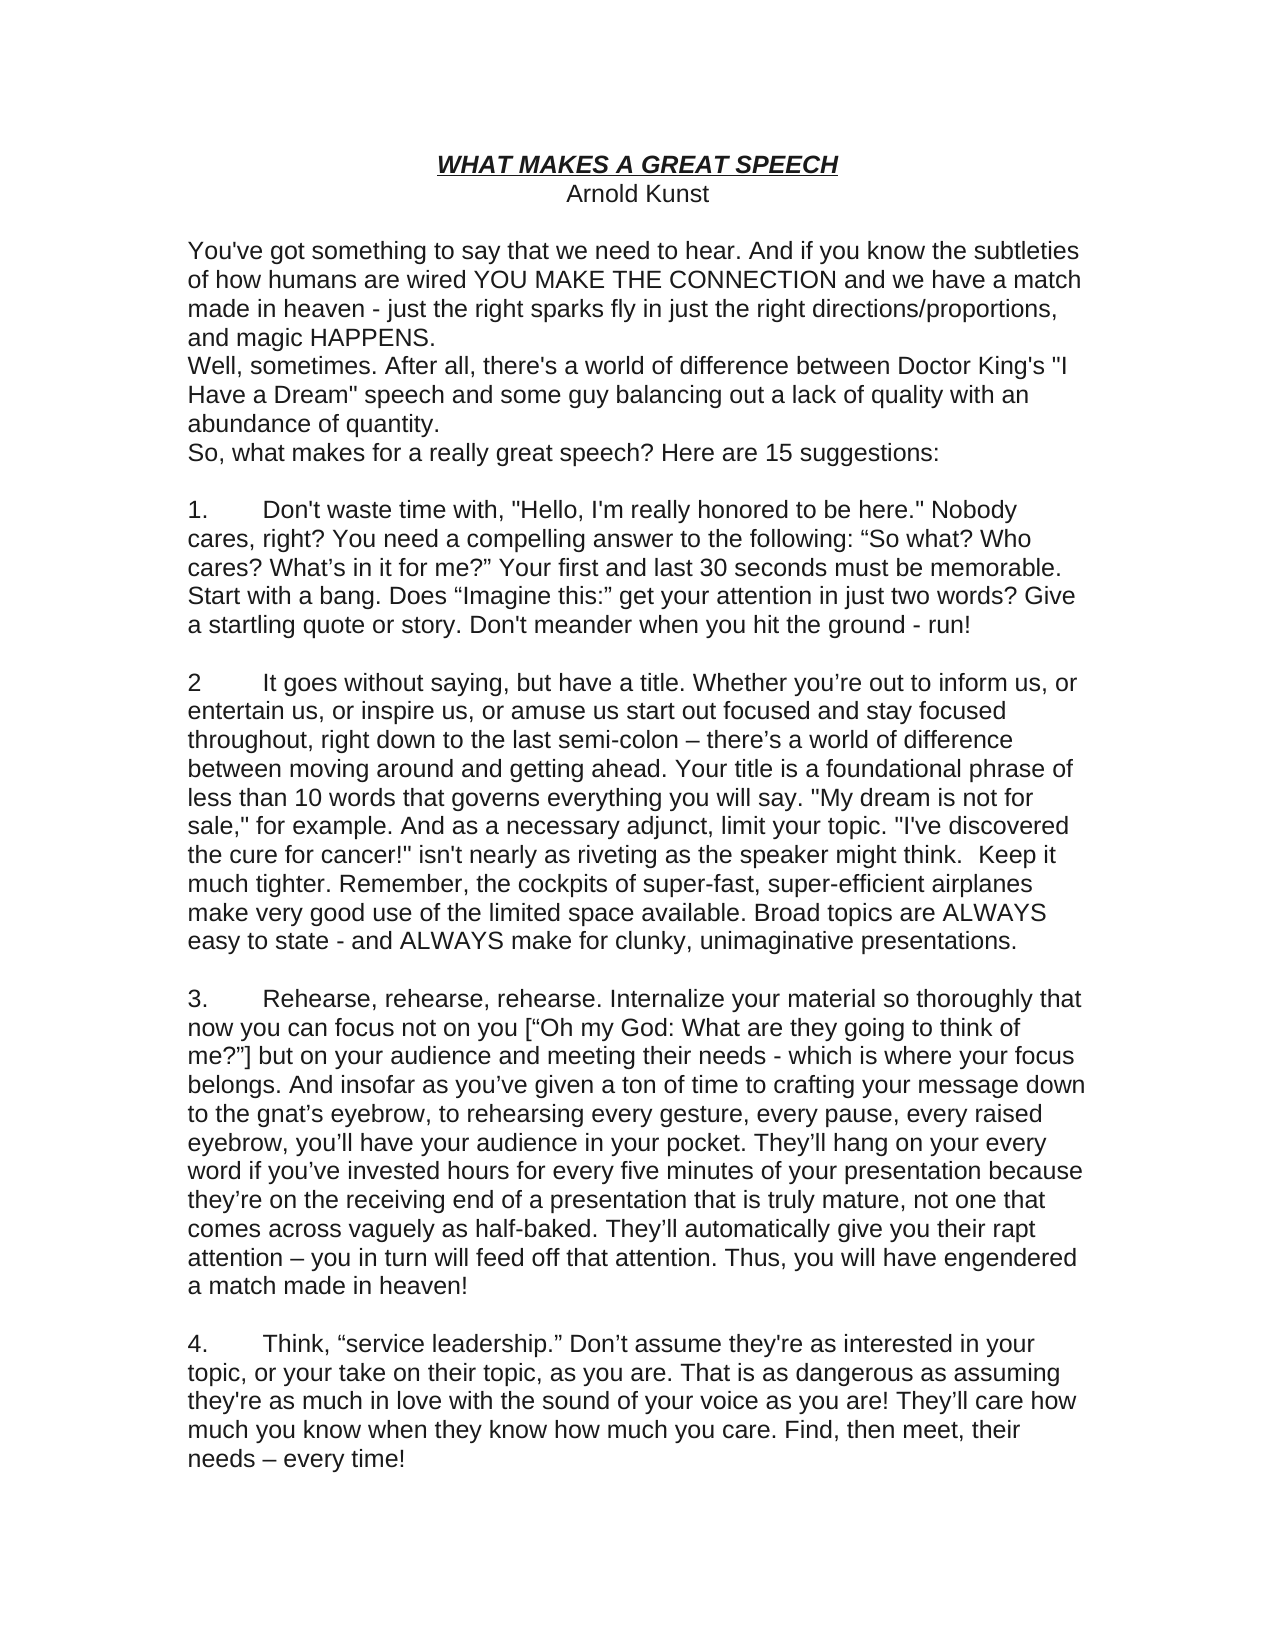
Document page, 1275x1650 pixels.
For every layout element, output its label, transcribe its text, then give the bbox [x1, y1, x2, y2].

text Arnold Kunst [187, 179, 1087, 207]
text WHAT MAKES A GREAT SPEECH [187, 150, 1087, 179]
text Well, sometimes. After all, there's a world of difference between Doctor King's "I Have a Dream" speech and some guy balancing out a lack of quality with an abundance of quantity. [187, 351, 1087, 437]
text 3. Rehearse, rehearse, rehearse. Internalize your material so thoroughly that now you can focus not on you [“Oh my God: What are they going to think of me?”] but on your audience and meeting their needs - which is where your focus belongs. And insofar as you’ve given a ton of time to crafting your message down to the gnat’s eyebrow, to rehearsing every gesture, every pause, every raised eyebrow, you’ll have your audience in your pocket. They’ll hang on your every word if you’ve invested hours for every five minutes of your presentation because they’re on the receiving end of a presentation that is truly mature, not one that comes across vaguely as half-baked. They’ll automatically give you their rapt attention – you in turn will feed off that attention. Thus, you will have engendered a match made in heaven! [187, 984, 1087, 1300]
text 1. Don't waste time with, "Hello, I'm really honored to be here." Nobody cares, right? You need a compelling answer to the following: “So what? Who cares? What’s in it for me?” Your first and last 30 seconds must be memorable. Start with a bang. Does “Imagine this:” get your attention in just two words? Give a startling quote or story. Don't meander when you hit the ground - run! [187, 495, 1087, 639]
text 2 It goes without saying, but have a title. Whether you’re out to inform us, or entertain us, or inspire us, or amuse us start out focused and stay focused throughout, right down to the last semi-colon – there’s a world of difference between moving around and getting ahead. Your title is a foundational phrase of less than 10 words that governs everything you will say. "My dream is not for sale," for example. And as a necessary adjunct, limit your topic. "I've discovered the cure for cancer!" isn't nearly as riveting as the speaker might think. Keep it much tighter. Remember, the cockpits of super-fast, super-efficient airplanes make very good use of the limited space available. Broad topics are ALWAYS easy to state - and ALWAYS make for clunky, unimaginative presentations. [187, 667, 1087, 955]
text You've got something to say that we need to hear. And if you know the subtleties of how humans are wired YOU MAKE THE CONNECTION and we have a match made in heaven - just the right sparks fly in just the right directions/proportions, and magic HAPPENS. [187, 236, 1087, 351]
text 4. Think, “service leadership.” Don’t assume they're as interested in your topic, or your take on their topic, as you are. That is as dangerous as assuming they're as much in love with the sound of your voice as you are! They’ll care how much you know when they know how much you care. Find, then meet, their needs – every time! [187, 1329, 1087, 1472]
text So, what makes for a really great speech? Here are 15 suggestions: [187, 437, 1087, 466]
